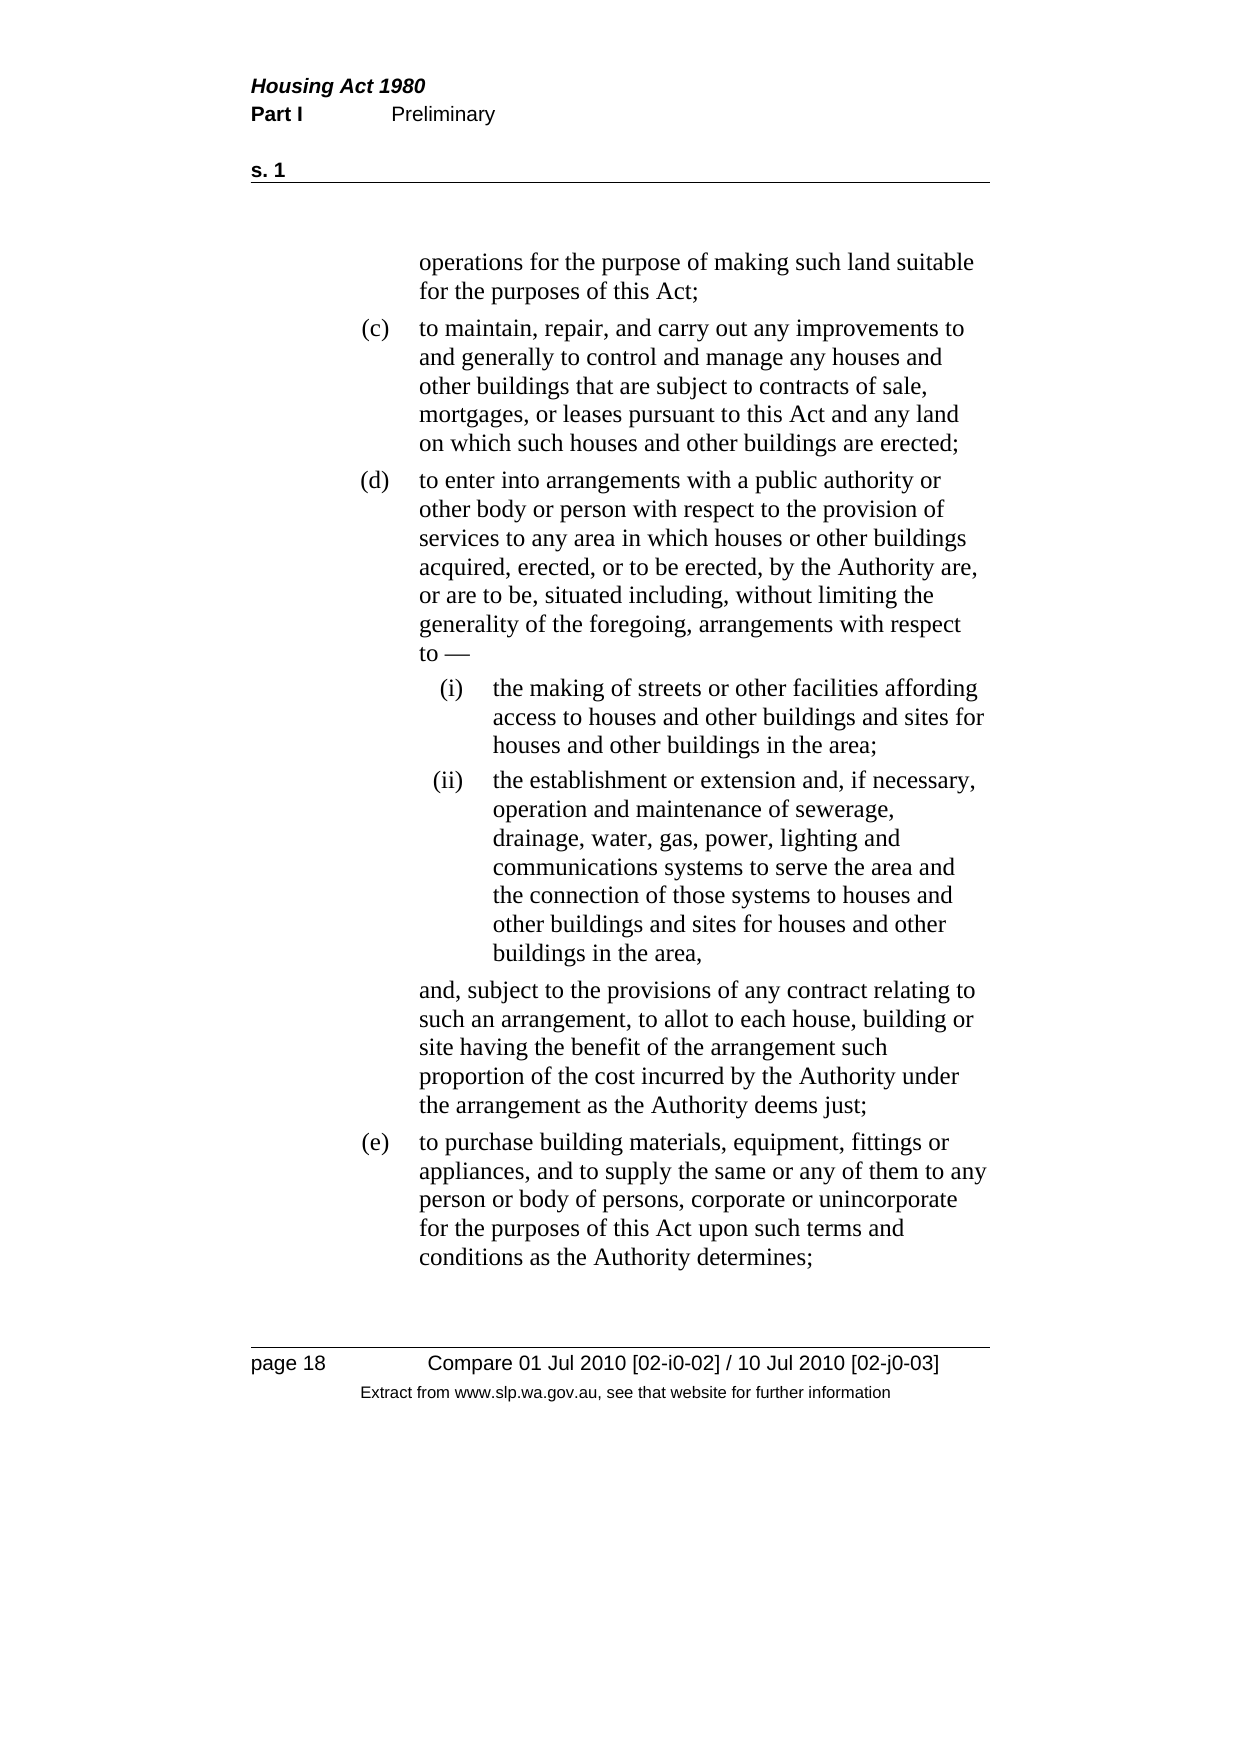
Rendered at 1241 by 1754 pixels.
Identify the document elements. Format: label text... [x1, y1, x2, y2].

text (i) the making of streets or other facilities affording access to houses and other buildings and sites for houses and other buildings in the area; [251, 673, 990, 759]
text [251, 247, 990, 305]
text and, subject to the provisions of any contract relating to such an arrangement, to allot to each house, building or site having the benefit of the arrangement such proportion of the cost incurred by the Authority under the arrangement as the Authority deems just; [251, 975, 990, 1119]
text (d) to enter into arrangements with a public authority or other body or person with respect to the provision of services to any area in which houses or other buildings acquired, erected, or to be erected, by the Authority are, or are to be, situated including, without limiting the generality of the foregoing, arrangements with respect to — [251, 465, 990, 667]
text (e) to purchase building materials, equipment, fittings or appliances, and to supply the same or any of them to any person or body of persons, corporate or unincorporate for the purposes of this Act upon such terms and conditions as the Authority determines; [251, 1127, 990, 1271]
text (c) to maintain, repair, and carry out any improvements to and generally to control and manage any houses and other buildings that are subject to contracts of sale, mortgages, or leases pursuant to this Act and any land on which such houses and other buildings are erected; [251, 313, 990, 457]
text (ii) the establishment or extension and, if necessary, operation and maintenance of sewerage, drainage, water, gas, power, lighting and communications systems to serve the area and the connection of those systems to houses and other buildings and sites for houses and other buildings in the area, [251, 765, 990, 967]
